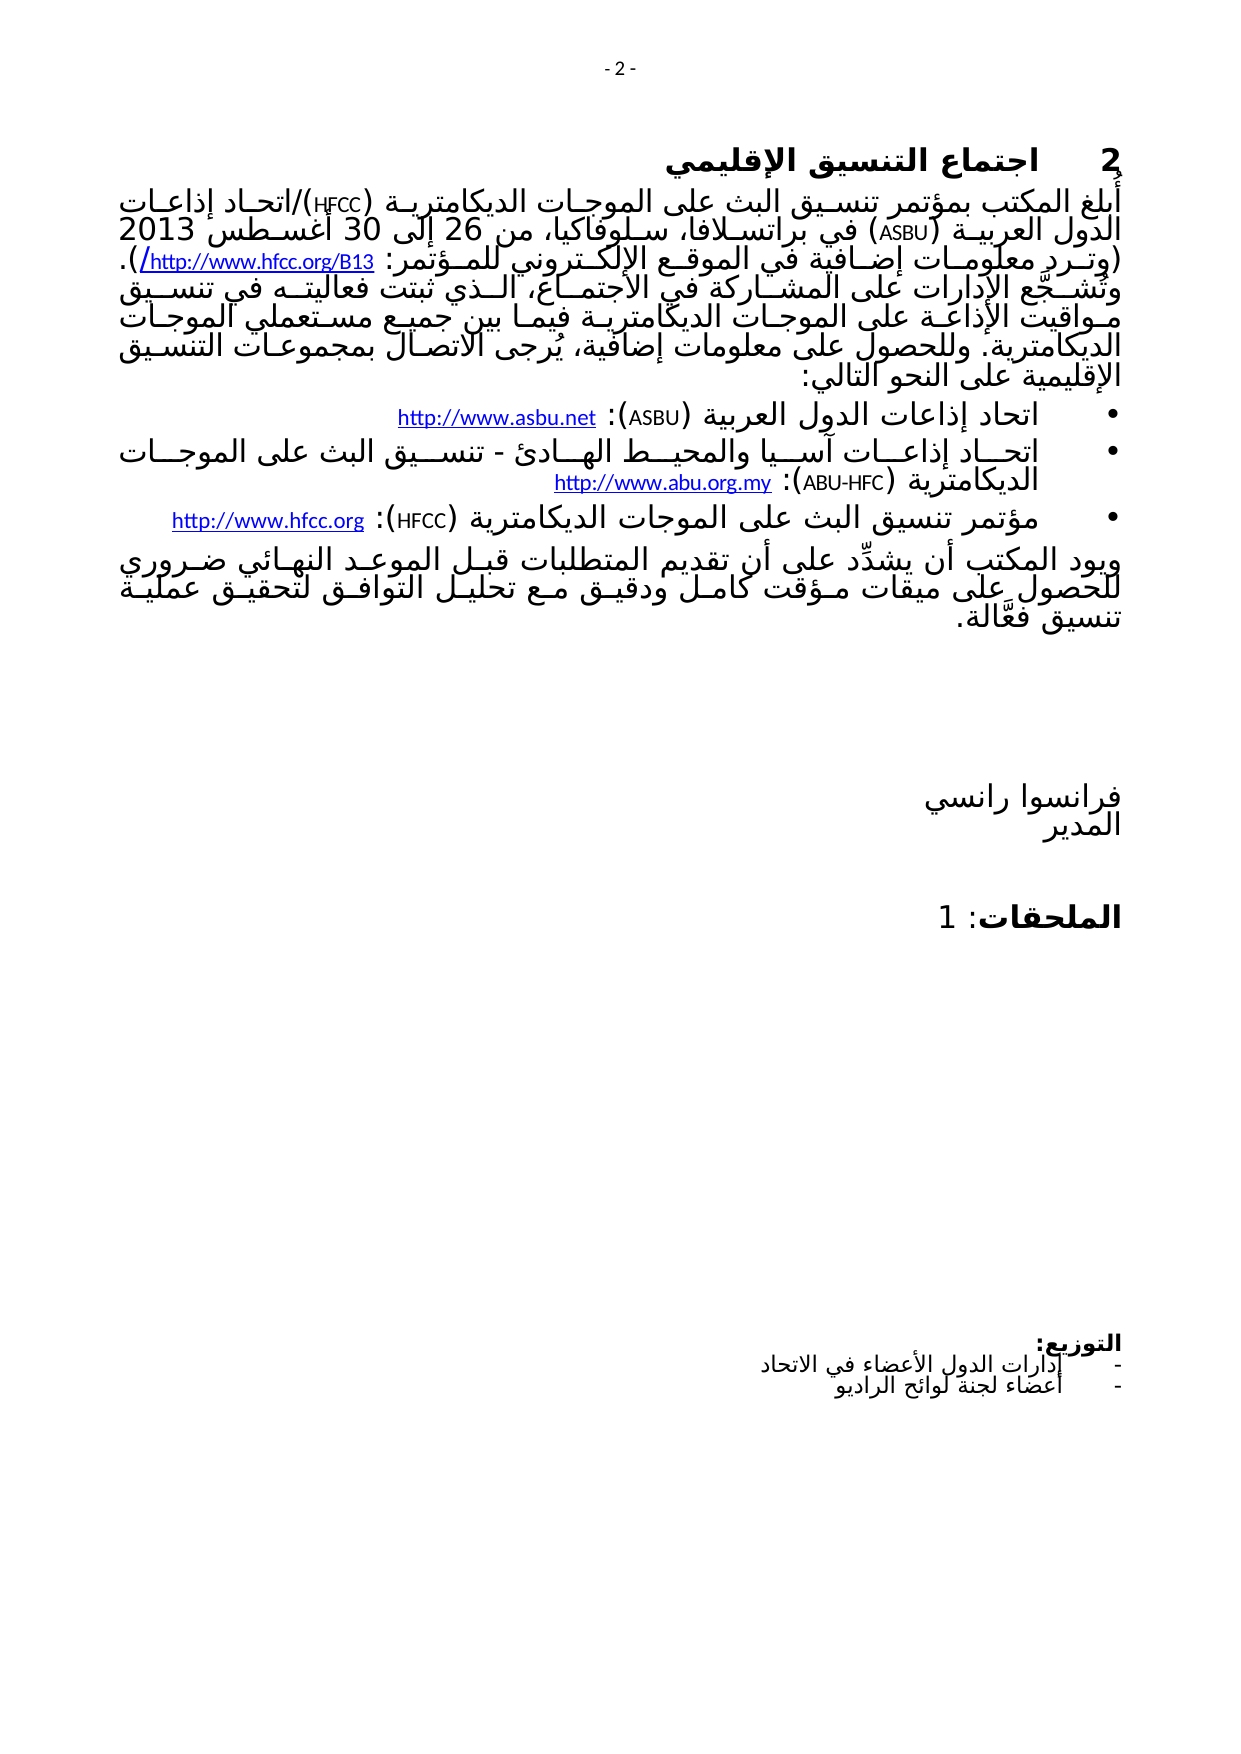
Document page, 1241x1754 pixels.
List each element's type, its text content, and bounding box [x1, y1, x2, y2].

text ال‍ملحقات: 1 [118, 905, 1122, 934]
text التوزيع: [1091, 1334, 1122, 1356]
text • ات‍حاد إذاعات الدول العربية (ASBU): http://www.asbu.net [745, 402, 1122, 431]
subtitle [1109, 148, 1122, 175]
subtitle 2 اجتماع التنسيق الإقليمي [118, 148, 910, 177]
subtitle 2 اجتماع التنسيق الإقليمي [829, 148, 1118, 177]
text • ات‍حاد إذاعات الدول العربية (ASBU): http://www.asbu.net [118, 402, 773, 431]
text • ات‍حاد إذاعات آسيا وال‍محيط الهادئ - تنسيق البث على ال‍موجات الديكامترية (ABU-HFC): http://www.abu.org.my [118, 439, 1122, 497]
text ويود ال‍مكتب أن يشدِّد على أن تقدي‍م ال‍متطلبات قبل ال‍موعد النهائي ضروري للحصول على ميقات مؤقت كامل ودقيق مع ت‍حليل التوافق لتحقيق عملية تنسيق فعَّالة. [118, 547, 1122, 634]
text فرانسوا رانسي ال‍مدير [118, 784, 1122, 843]
text • مؤت‍مر تنسيق البث على ال‍موجات الديكامترية (HFCC): http://www.hfcc.org [682, 506, 1122, 535]
text - إدارات الدول الأعضاء في الات‍حاد [118, 1356, 1122, 1377]
text - أعضاء ل‍جنة لوائح الراديو [937, 1377, 1122, 1398]
text - أعضاء ل‍جنة لوائح الراديو [118, 1377, 885, 1398]
text أُبلغ ال‍مكتب ب‍مؤت‍مر تنسيق البث على ال‍موجات الديكامترية (HFCC)/ات‍حاد إذاعات الدول العربية (ASBU) في براتسلافا، سلوفاكيا، من 26 إلى 30 أغسطس 2013 (وترد معلومات إضافية في ال‍موقع الإلكتروني للمؤت‍مر: http://www.hfcc.org/B13/). وتُشجَّع الإدارات على ال‍مشاركة في الاجتماع، الذي ثبتت فعاليته في تنسيق مواقيت الإذاعة على ال‍موجات الديكامترية فيما بين ج‍ميع مستعملي ال‍موجات الديكامترية. وللحصول على معلومات إضافية، يُرجى الاتصال ب‍مجموعات التنسيق الإقليمية على النحو التالي: [118, 189, 1122, 393]
text • مؤت‍مر تنسيق البث على ال‍موجات الديكامترية (HFCC): http://www.hfcc.org [118, 506, 713, 535]
text التوزيع: [118, 1334, 1108, 1356]
